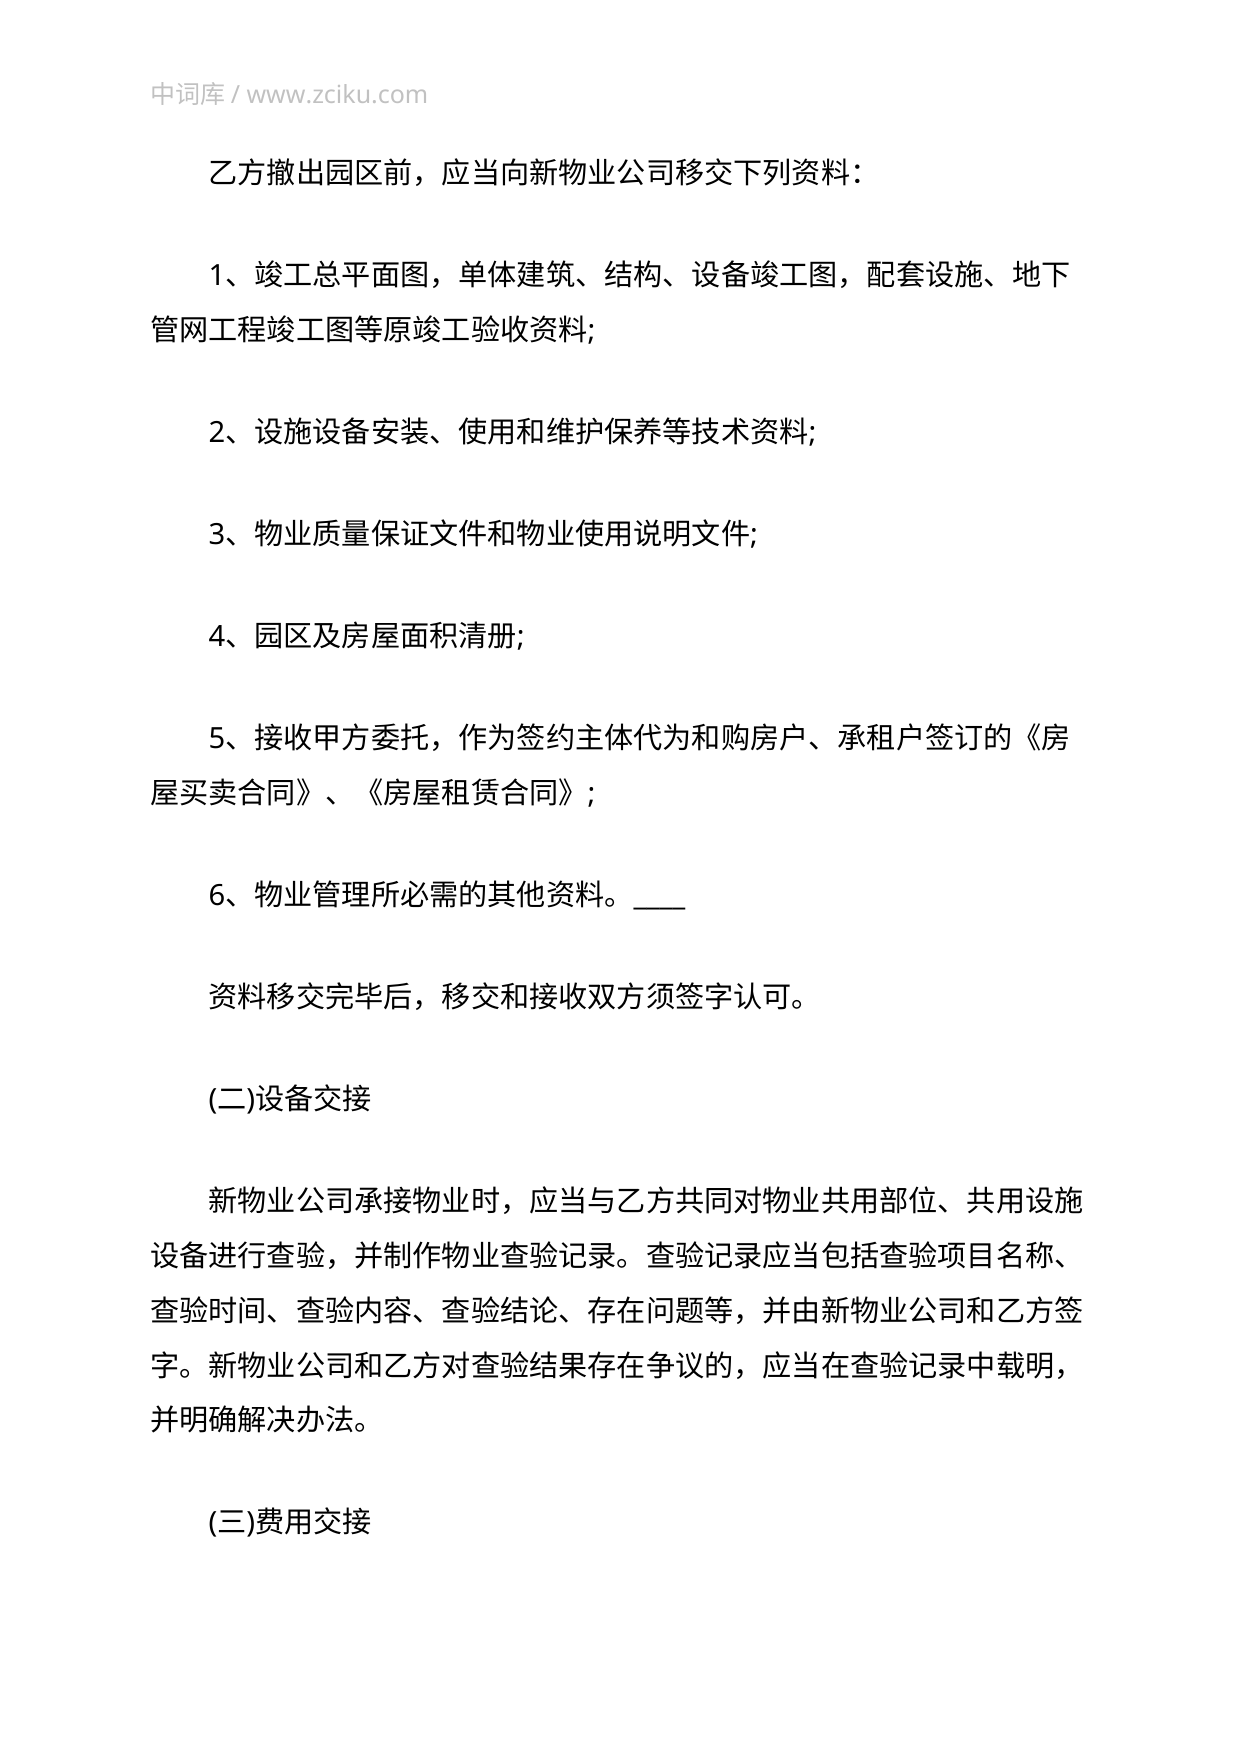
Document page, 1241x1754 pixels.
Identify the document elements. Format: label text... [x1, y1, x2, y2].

text 6、物业管理所必需的其他资料。____ [150, 872, 1090, 914]
text 5、接收甲方委托，作为签约主体代为和购房户、承租户签订的《房屋买卖合同》、《房屋租赁合同》; [150, 715, 1090, 812]
text 新物业公司承接物业时，应当与乙方共同对物业共用部位、共用设施设备进行查验，并制作物业查验记录。查验记录应当包括查验项目名称、查验时间、查验内容、查验结论、存在问题等，并由新物业公司和乙方签字。新物业公司和乙方对查验结果存在争议的，应当在查验记录中载明，并明确解决办法。 [150, 1177, 1090, 1439]
text 乙方撤出园区前，应当向新物业公司移交下列资料： [150, 150, 1090, 192]
text 2、设施设备安装、使用和维护保养等技术资料; [150, 409, 1090, 451]
text 3、物业质量保证文件和物业使用说明文件; [150, 511, 1090, 553]
text (二)设备交接 [150, 1075, 1090, 1118]
text (三)费用交接 [150, 1499, 1090, 1541]
text 1、竣工总平面图，单体建筑、结构、设备竣工图，配套设施、地下管网工程竣工图等原竣工验收资料; [150, 252, 1090, 349]
text 4、园区及房屋面积清册; [150, 613, 1090, 655]
text 资料移交完毕后，移交和接收双方须签字认可。 [150, 974, 1090, 1016]
